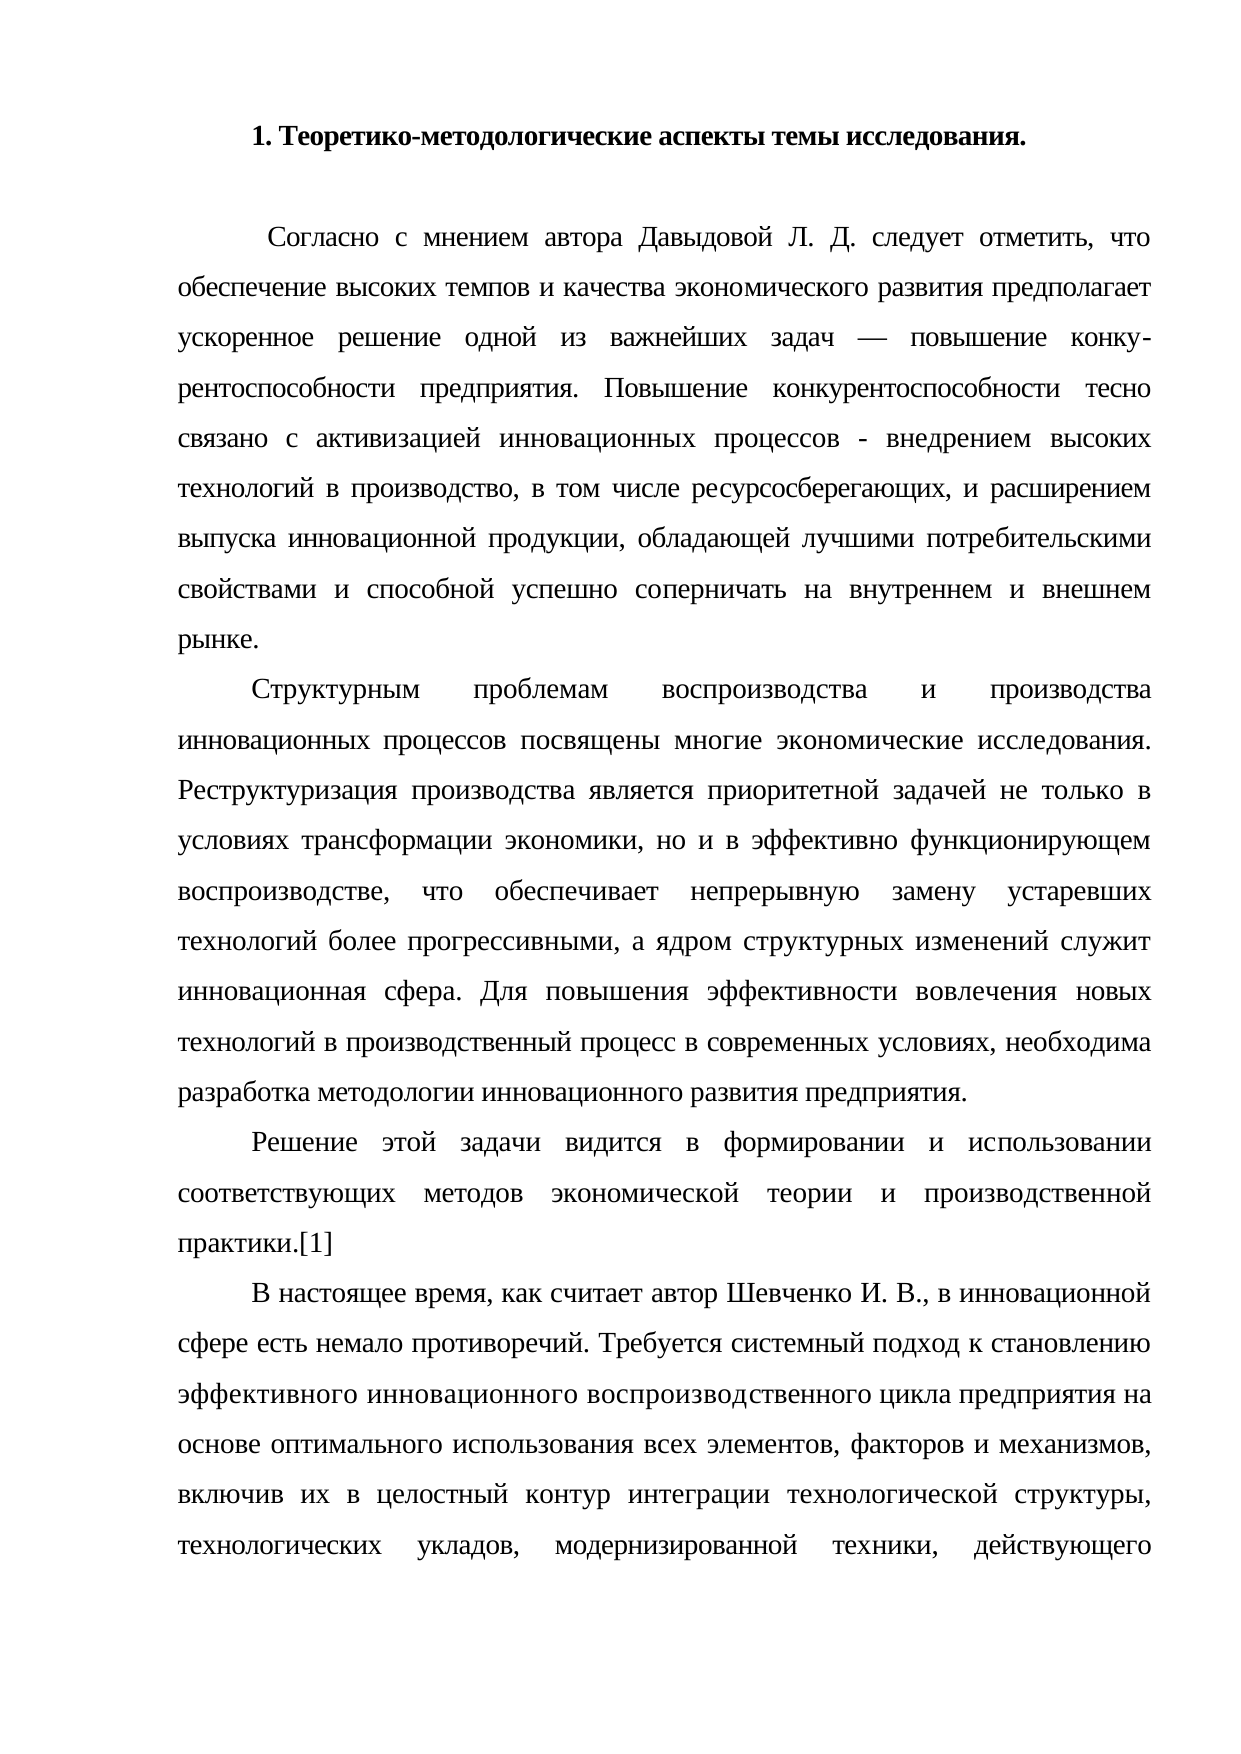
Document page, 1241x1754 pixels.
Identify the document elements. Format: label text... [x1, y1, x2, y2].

text Согласно с мнением автора Давыдовой Л. Д. следует отметить, что обеспечение высоких темпов и качества экономического развития предполагает ускоренное решение одной из важнейших задач — повышение конкурентоспособности предприятия. Повышение конкурентоспособности тесно связано с активизацией инновационных процессов - внедрением высоких технологий в производство, в том числе ресурсосберегающих, и расширением выпуска инновационной продукции, обладающей лучшими потребительскими свойствами и способной успешно соперничать на внутреннем и внешнем рынке. [177, 219, 1152, 655]
text Решение этой задачи видится в формировании и использовании соответствующих методов экономической теории и производственной практики.[1] [177, 1124, 1152, 1258]
text Структурным проблемам воспроизводства и производства инновационных процессов посвящены многие экономические исследования. Реструктуризация производства является приоритетной задачей не только в условиях трансформации экономики, но и в эффективно функционирующем воспроизводстве, что обеспечивает непрерывную замену устаревших технологий более прогрессивными, а ядром структурных изменений служит инновационная сфера. Для повышения эффективности вовлечения новых технологий в производственный процесс в современных условиях, необходима разработка методологии инновационного развития предприятия. [177, 672, 1152, 1108]
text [177, 1275, 1152, 1560]
text 1. Теоретико-методологические аспекты темы исследования. [177, 118, 1152, 152]
